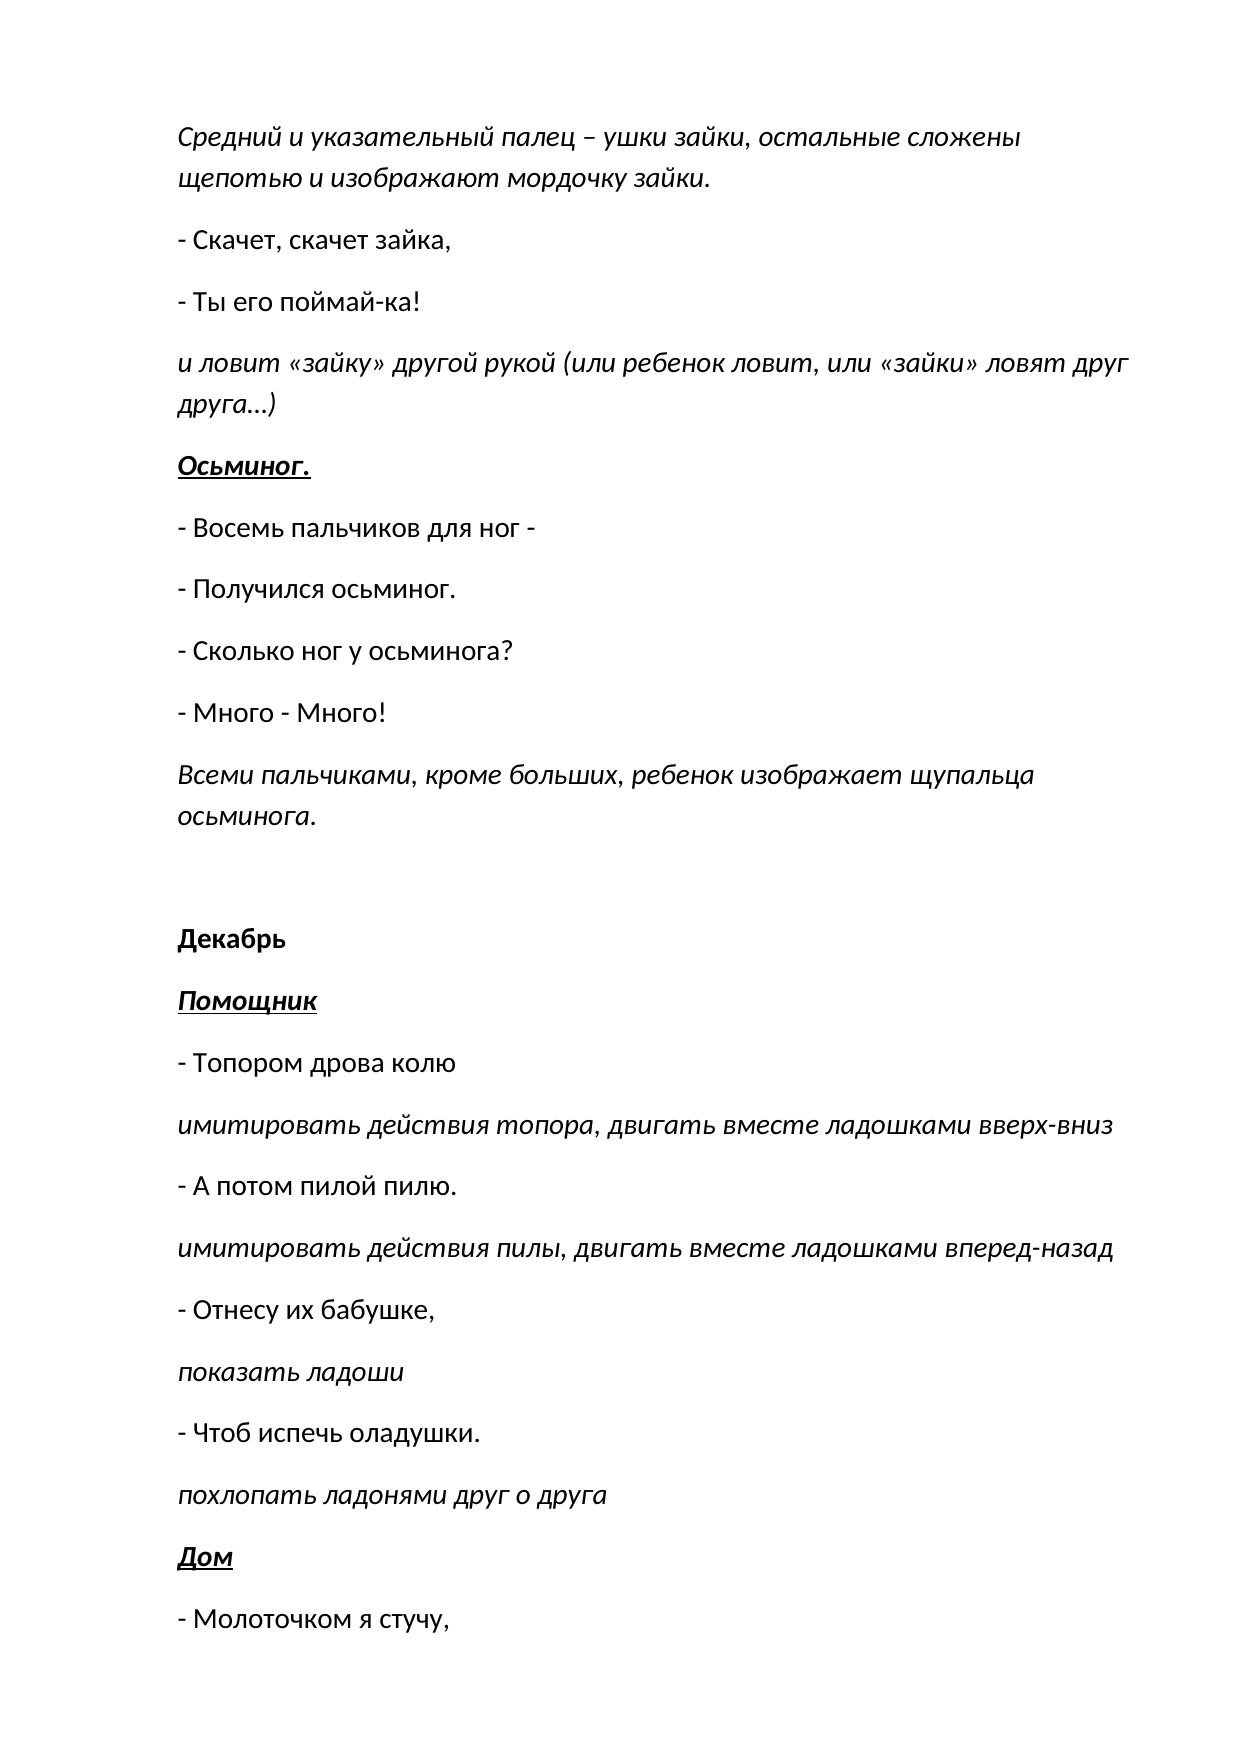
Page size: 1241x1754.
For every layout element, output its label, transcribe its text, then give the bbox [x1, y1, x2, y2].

text - Ты его поймай-ка! [177, 283, 1152, 318]
text имитировать действия топора, двигать вместе ладошками вверх-вниз [177, 1106, 1152, 1141]
text - Отнесу их бабушке, [177, 1291, 1152, 1327]
text Всеми пальчиками, кроме больших, ребенок изображает щупальца осьминога. [177, 756, 1152, 832]
text - Сколько ног у осьминога? [177, 632, 1152, 668]
text - Получился осьминог. [177, 571, 1152, 606]
text - Много - Много! [177, 694, 1152, 730]
text имитировать действия пилы, двигать вместе ладошками вперед-назад [177, 1229, 1152, 1265]
text - Чтоб испечь оладушки. [177, 1414, 1152, 1450]
text похлопать ладонями друг о друга [177, 1476, 1152, 1512]
text - Топором дрова колю [177, 1044, 1152, 1079]
text Помощник [177, 982, 1152, 1018]
text показать ладоши [177, 1353, 1152, 1388]
text Дом [177, 1538, 1152, 1574]
text Декабрь [177, 920, 1152, 956]
text Средний и указательный палец – ушки зайки, остальные сложены щепотью и изображают мордочку зайки. [177, 118, 1152, 195]
text - Скачет, скачет зайка, [177, 221, 1152, 256]
text - Молоточком я стучу, [177, 1600, 1152, 1636]
text Осьминог. [177, 447, 1152, 483]
text - Восемь пальчиков для ног - [177, 509, 1152, 544]
text - А потом пилой пилю. [177, 1167, 1152, 1203]
text и ловит «зайку» другой рукой (или ребенок ловит, или «зайки» ловят друг друга…) [177, 344, 1152, 421]
